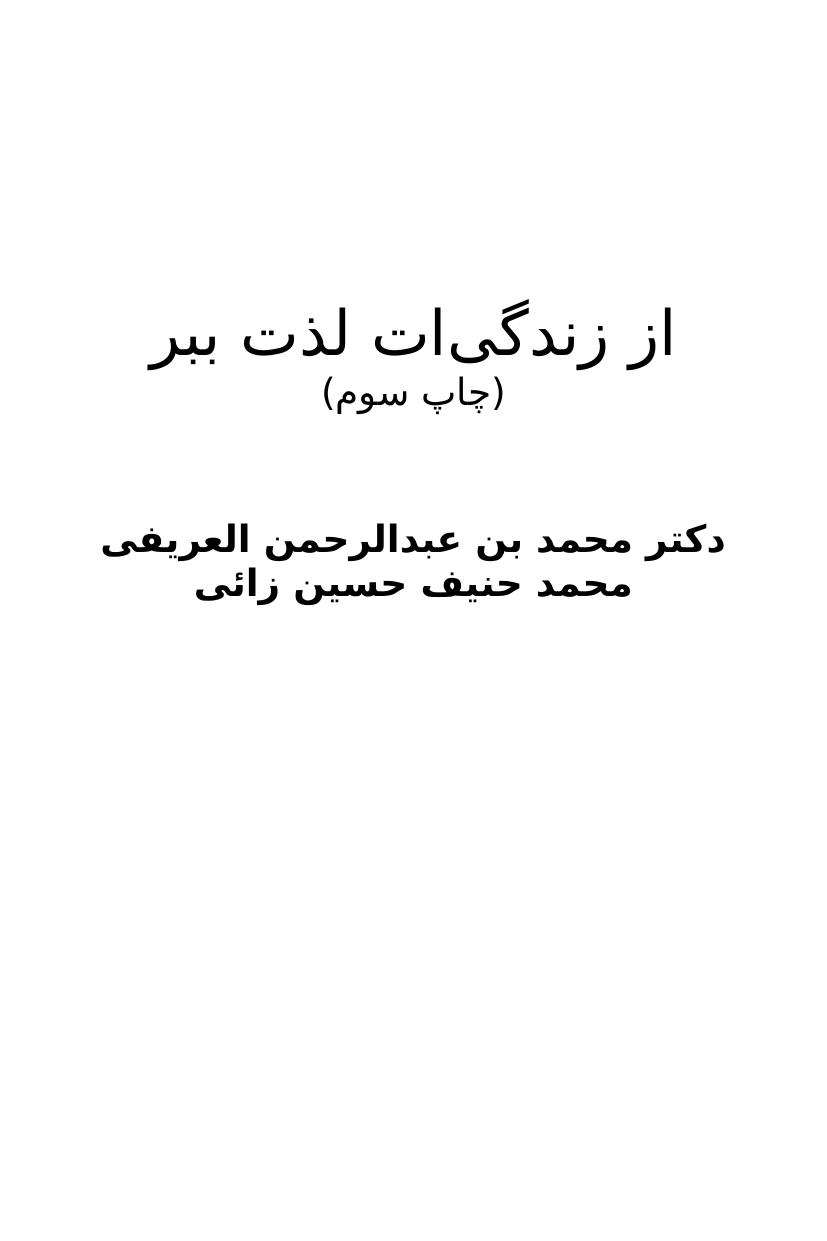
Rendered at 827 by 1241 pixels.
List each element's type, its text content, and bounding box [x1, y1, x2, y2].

text دکتر محمد بن عبدالرحمن العریفی [89, 518, 738, 562]
text از زندگی‌ات لذت ببر (چاپ سوم) [89, 297, 738, 414]
text محمد حنیف حسین زائی [89, 562, 738, 605]
